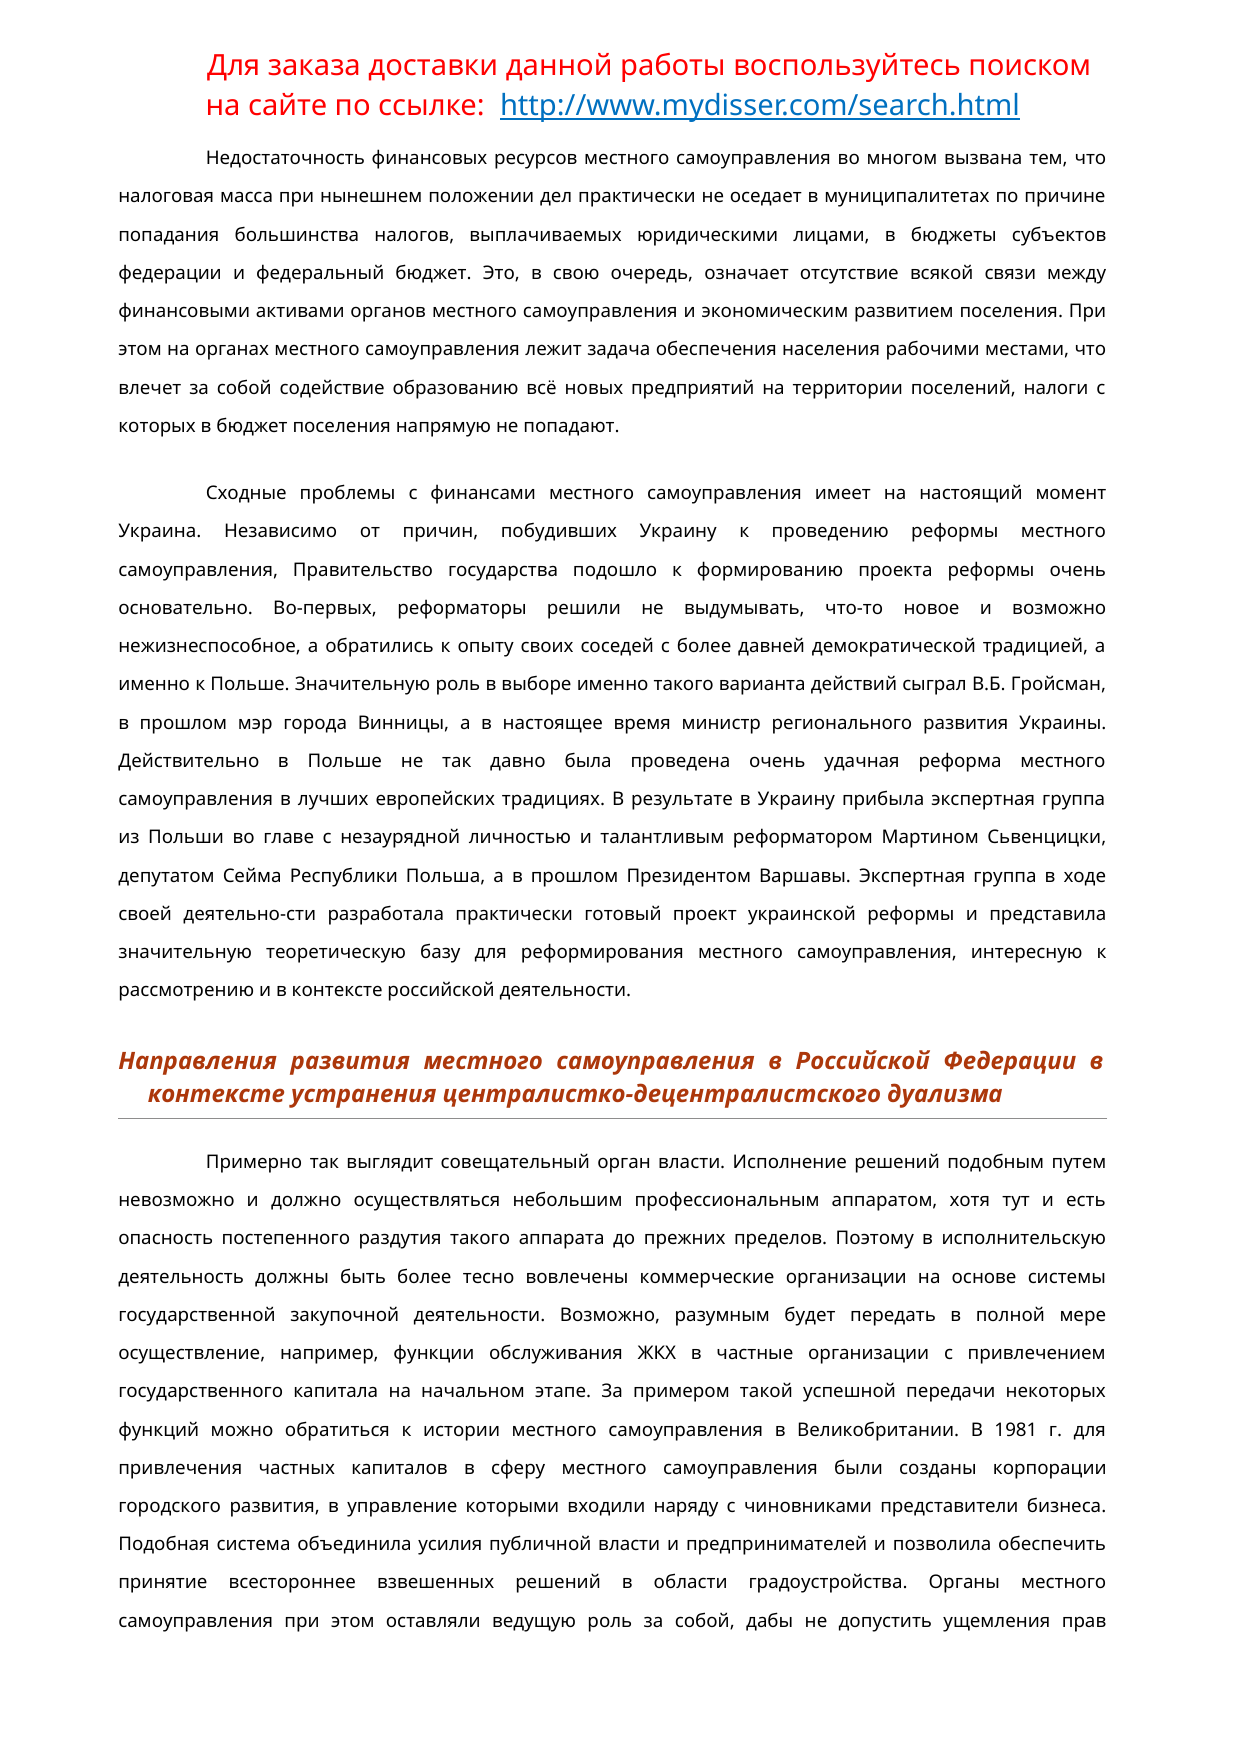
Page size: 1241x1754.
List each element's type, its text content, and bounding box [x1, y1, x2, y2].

text Недостаточность финансовых ресурсов местного самоуправления во многом вызвана тем, что налоговая масса при нынешнем положении дел практически не оседает в муниципалитетах по причине попадания большинства налогов, выплачиваемых юридическими лицами, в бюджеты субъектов федерации и федеральный бюджет. Это, в свою очередь, означает отсутствие всякой связи между финансовыми активами органов местного самоуправления и экономическим развитием поселения. При этом на органах местного самоуправления лежит задача обеспечения населения рабочими местами, что влечет за собой содействие образованию всё новых предприятий на территории поселений, налоги с которых в бюджет поселения напрямую не попадают. [118, 144, 1107, 438]
subtitle Направления развития местного самоуправления в Российской Федерации в контексте устранения централистко-децентралистского дуализма [118, 1044, 1107, 1118]
text Сходные проблемы с финансами местного самоуправления имеет на настоящий момент Украина. Независимо от причин, побудивших Украину к проведению реформы местного самоуправления, Правительство государства подошло к формированию проекта реформы очень основательно. Во-первых, реформаторы решили не выдумывать, что-то новое и возможно нежизнеспособное, а обратились к опыту своих соседей с более давней демократической традицией, а именно к Польше. Значительную роль в выборе именно такого варианта действий сыграл В.Б. Гройсман, в прошлом мэр города Винницы, а в настоящее время министр регионального развития Украины. Действительно в Польше не так давно была проведена очень удачная реформа местного самоуправления в лучших европейских традициях. В результате в Украину прибыла экспертная группа из Польши во главе с незаурядной личностью и талантливым реформатором Мартином Сьвенцицки, депутатом Сейма Республики Польша, а в прошлом Президентом Варшавы. Экспертная группа в ходе своей деятельно-сти разработала практически готовый проект украинской реформы и представила значительную теоретическую базу для реформирования местного самоуправления, интересную к рассмотрению и в контексте российской деятельности. [118, 479, 1107, 1002]
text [118, 1148, 1107, 1632]
